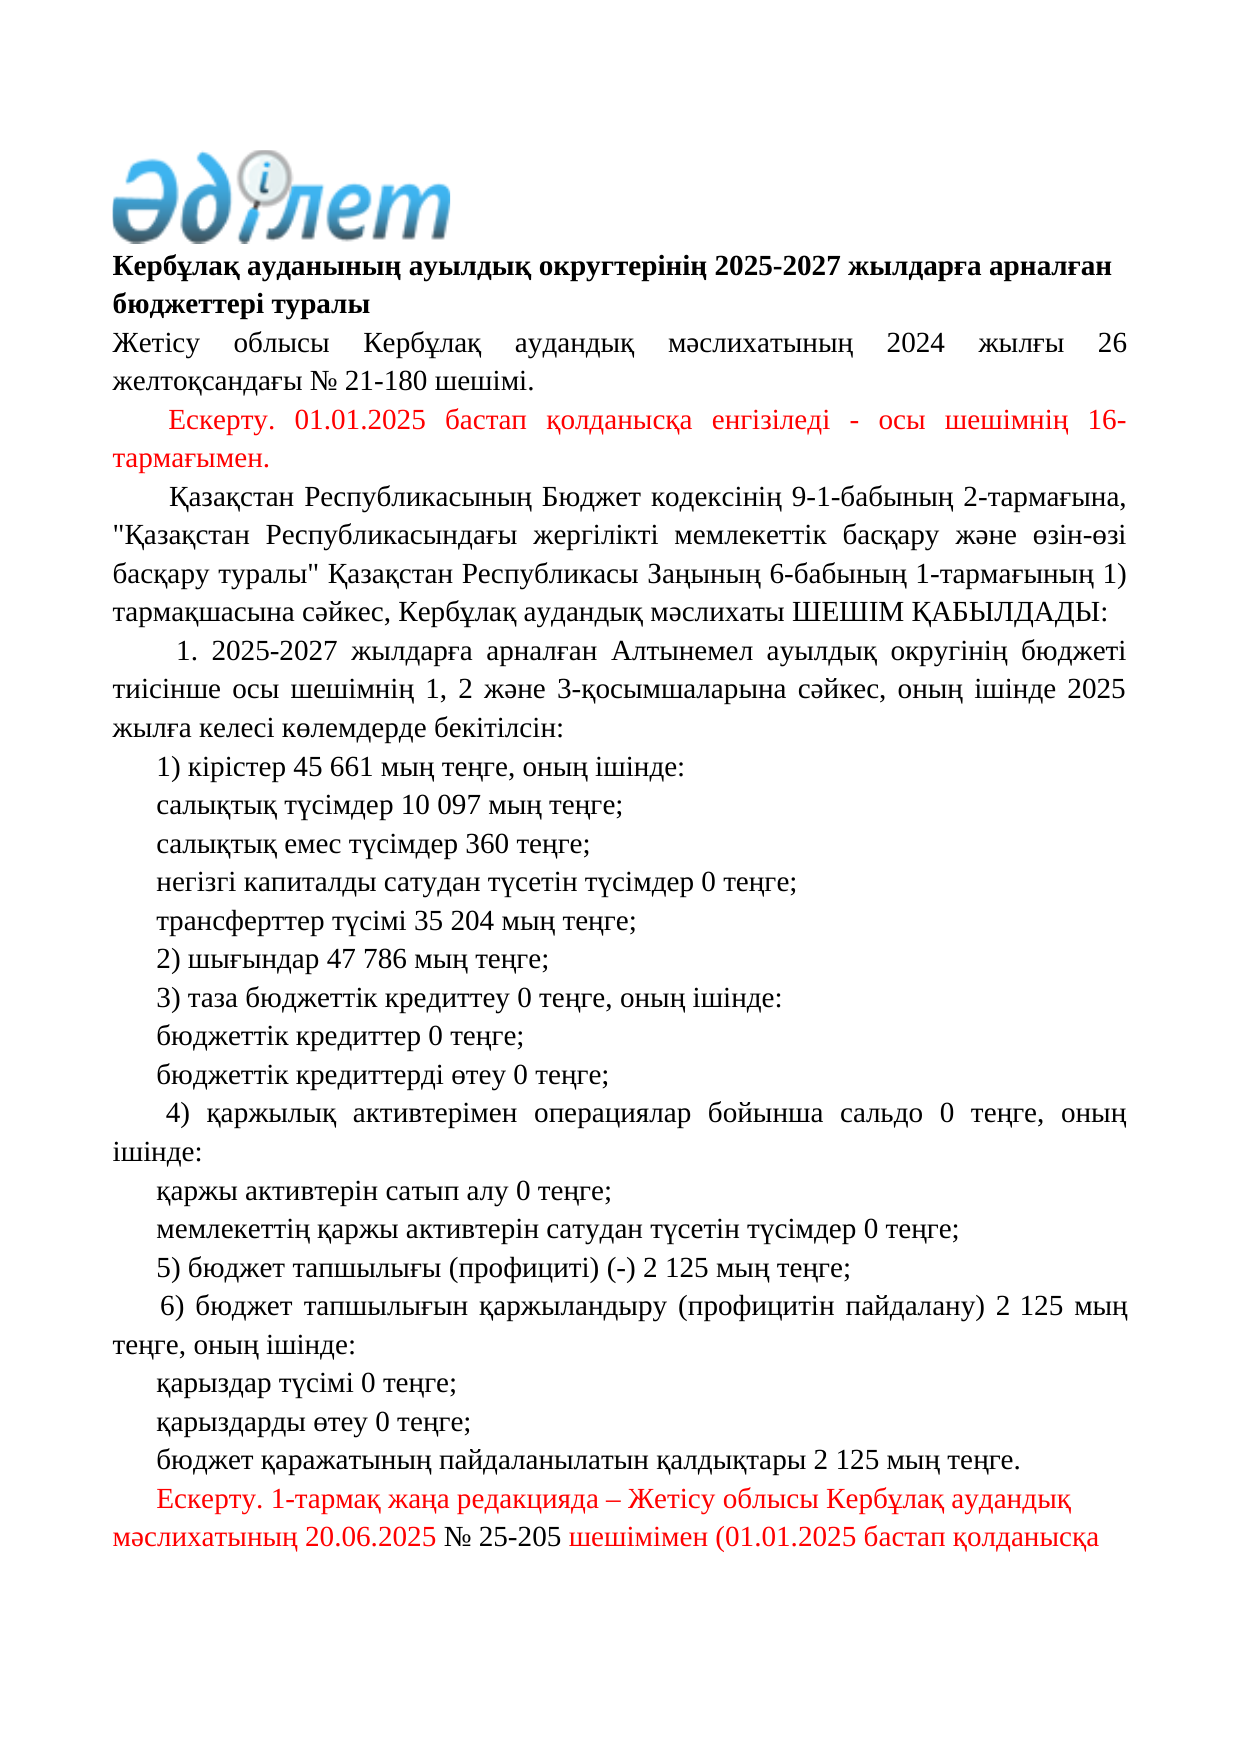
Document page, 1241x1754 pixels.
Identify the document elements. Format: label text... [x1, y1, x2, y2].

text бюджеттік кредиттер 0 теңге; [112, 1018, 1128, 1052]
text қаржы активтерін сатып алу 0 теңге; [112, 1173, 1128, 1206]
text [112, 1481, 1128, 1553]
text Кербұлақ ауданының ауылдық округтерінің 2025-2027 жылдарға арналған бюджеттері туралы [112, 248, 1128, 320]
text 3) таза бюджеттік кредиттеу 0 теңге, оның ішінде: [112, 980, 1128, 1013]
text трансферттер түсімі 35 204 мың теңге; [112, 903, 1128, 936]
text 4) қаржылық активтерімен операциялар бойынша сальдо 0 теңге, оның ішінде: [112, 1096, 1128, 1168]
text 1) кірістер 45 661 мың теңге, оның ішінде: [112, 749, 1128, 782]
text негізгі капиталды сатудан түсетін түсімдер 0 теңге; [112, 864, 1128, 898]
text мемлекеттің қаржы активтерін сатудан түсетін түсімдер 0 теңге; [112, 1211, 1128, 1245]
text Қазақстан Республикасының Бюджет кодексінің 9-1-бабының 2-тармағына, "Қазақстан Республикасындағы жергілікті мемлекеттік басқару және өзін-өзі басқару туралы" Қазақстан Республикасы Заңының 6-бабының 1-тармағының 1) тармақшасына сәйкес, Кербұлақ аудандық мәслихаты ШЕШІМ ҚАБЫЛДАДЫ: [112, 479, 1128, 628]
text Ескерту. 01.01.2025 бастап қолданысқа енгізіледі - осы шешімнің 16-тармағымен. [112, 402, 1128, 474]
text қарыздарды өтеу 0 теңге; [112, 1404, 1128, 1437]
text 2) шығындар 47 786 мың теңге; [112, 941, 1128, 975]
text бюджеттік кредиттерді өтеу 0 теңге; [112, 1057, 1128, 1091]
text салықтық түсімдер 10 097 мың теңге; [112, 787, 1128, 821]
text Жетісу облысы Кербұлақ аудандық мәслихатының 2024 жылғы 26 желтоқсандағы № 21-180 шешімі. [112, 325, 1128, 397]
text 6) бюджет тапшылығын қаржыландыру (профицитін пайдалану) 2 125 мың теңге, оның ішінде: [112, 1288, 1128, 1360]
picture [112, 150, 451, 244]
text 5) бюджет тапшылығы (профициті) (-) 2 125 мың теңге; [112, 1250, 1128, 1283]
text салықтық емес түсімдер 360 теңге; [112, 826, 1128, 859]
text 1. 2025-2027 жылдарға арналған Алтынемел ауылдық округінің бюджеті тиісінше осы шешімнің 1, 2 және 3-қосымшаларына сәйкес, оның ішінде 2025 жылға келесі көлемдерде бекітілсін: [112, 633, 1128, 744]
text қарыздар түсімі 0 теңге; [112, 1365, 1128, 1399]
text бюджет қаражатының пайдаланылатын қалдықтары 2 125 мың теңге. [112, 1442, 1128, 1476]
